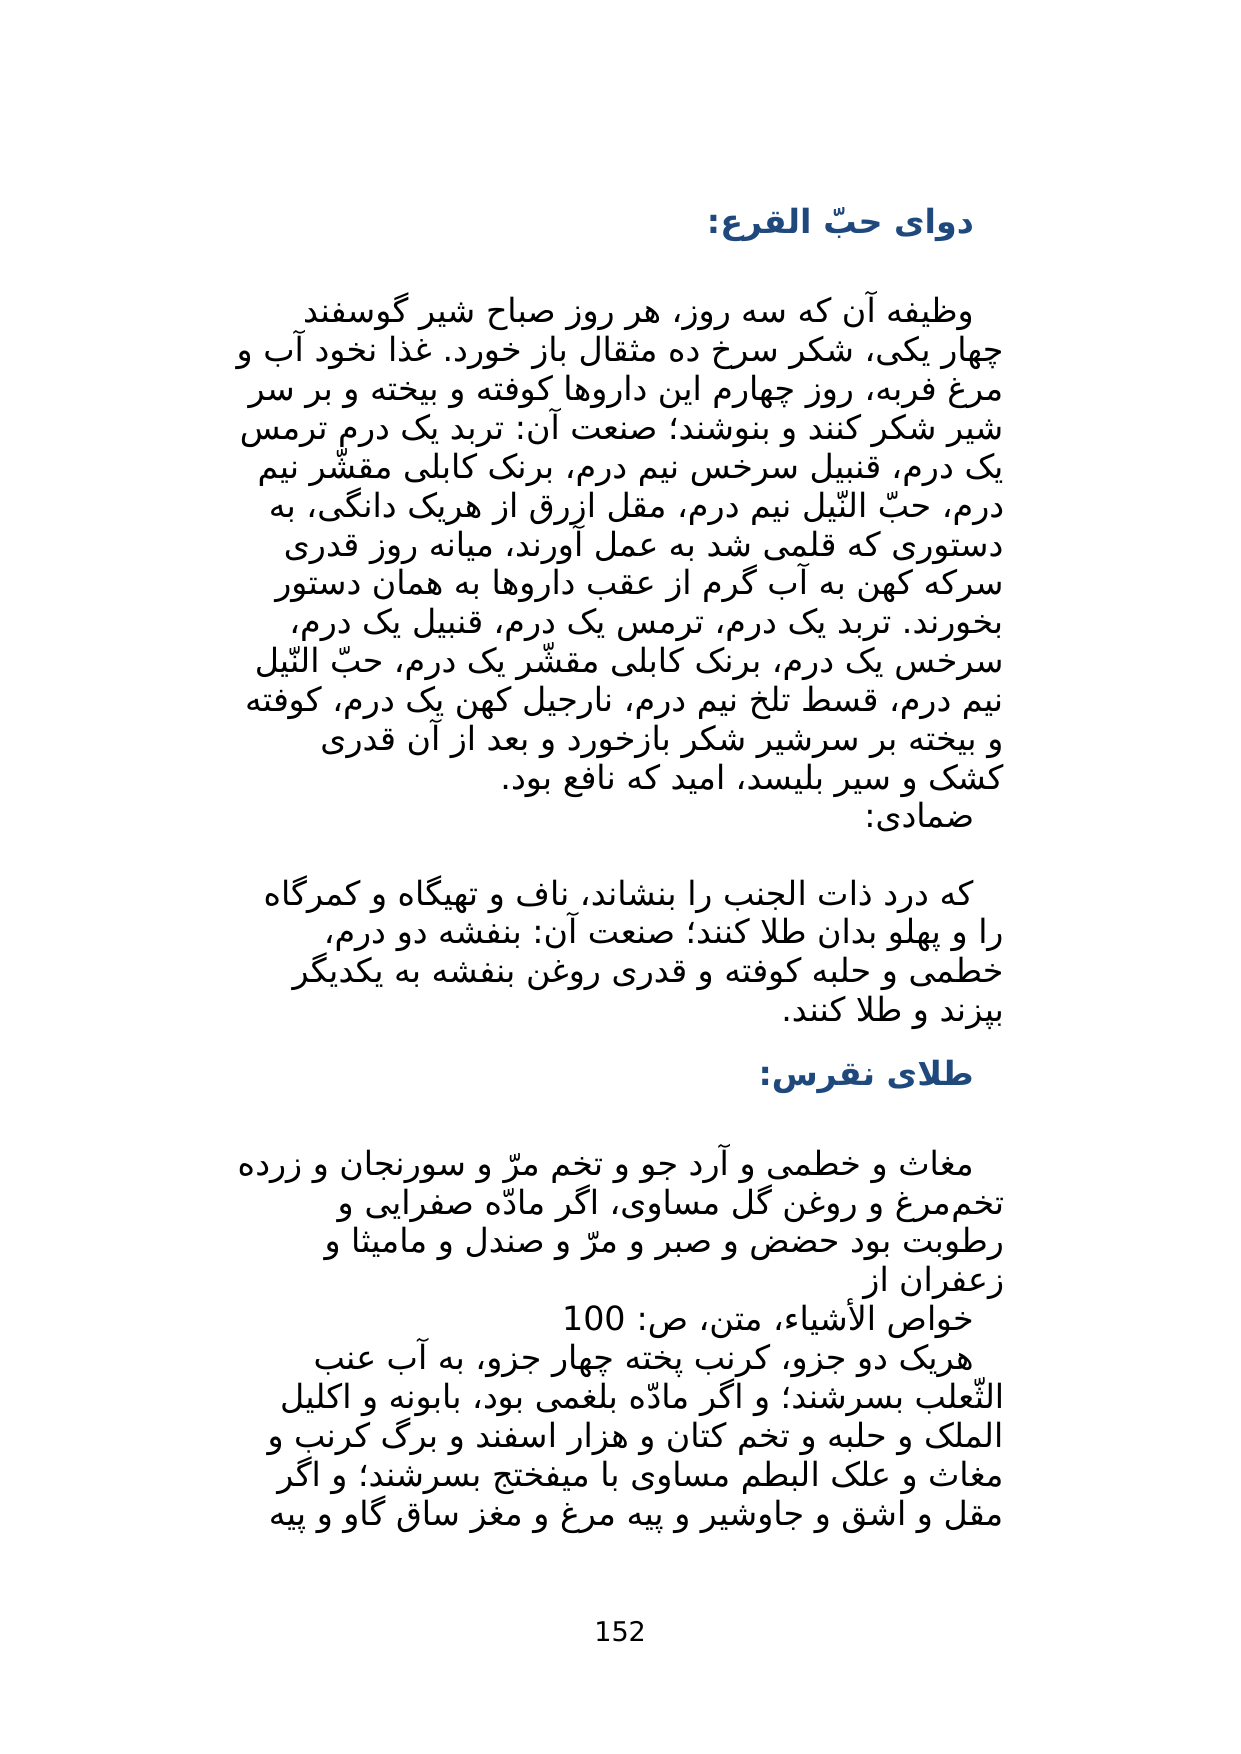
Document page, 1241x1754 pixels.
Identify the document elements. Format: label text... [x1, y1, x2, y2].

text که درد ذات الجنب را بنشاند، ناف و تهیگاه و کمرگاه را و پهلو بدان طلا کنند؛ صنعت آن: بنفشه دو درم، خطمی و حلبه کوفته و قدری روغن بنفشه به یکدیگر بپزند و طلا کنند. [236, 874, 1004, 1029]
text مغاث و خطمی و آرد جو و تخم مرّ و سورنجان و زرده تخم‌مرغ و روغن گل مساوی، اگر مادّه صفرایی و رطوبت بود حضض و صبر و مرّ و صندل و مامیثا و زعفران از [236, 1144, 1004, 1300]
subtitle طلای نقرس: [236, 1054, 1004, 1093]
text خواص الأشیاء، متن، ص: 100 [236, 1300, 1004, 1338]
text وظیفه آن که سه روز، هر روز صباح شیر گوسفند چهار یکی، شکر سرخ ده مثقال باز خورد. غذا نخود آب و مرغ فربه، روز چهارم این داروها کوفته و بیخته و بر سر شیر شکر کنند و بنوشند؛ صنعت آن: تربد یک درم ترمس یک درم، قنبیل سرخس نیم درم، برنک کابلی مقشّر نیم درم، حبّ النّیل نیم درم، مقل ازرق از هریک دانگی، به دستوری که قلمی شد به عمل آورند، میانه روز قدری سرکه کهن به آب گرم از عقب داروها به همان دستور بخورند. تربد یک درم، ترمس یک درم، قنبیل یک درم، سرخس یک درم، برنک کابلی مقشّر یک درم، حبّ النّیل نیم درم، قسط تلخ نیم درم، نارجیل کهن یک درم، کوفته و بیخته بر سرشیر شکر بازخورد و بعد از آن قدری کشک و سیر بلیسد، امید که نافع بود. [236, 292, 1004, 797]
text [236, 1338, 1004, 1533]
text ضمادی: [236, 797, 1004, 836]
subtitle دوای حبّ القرع: [236, 202, 1004, 241]
